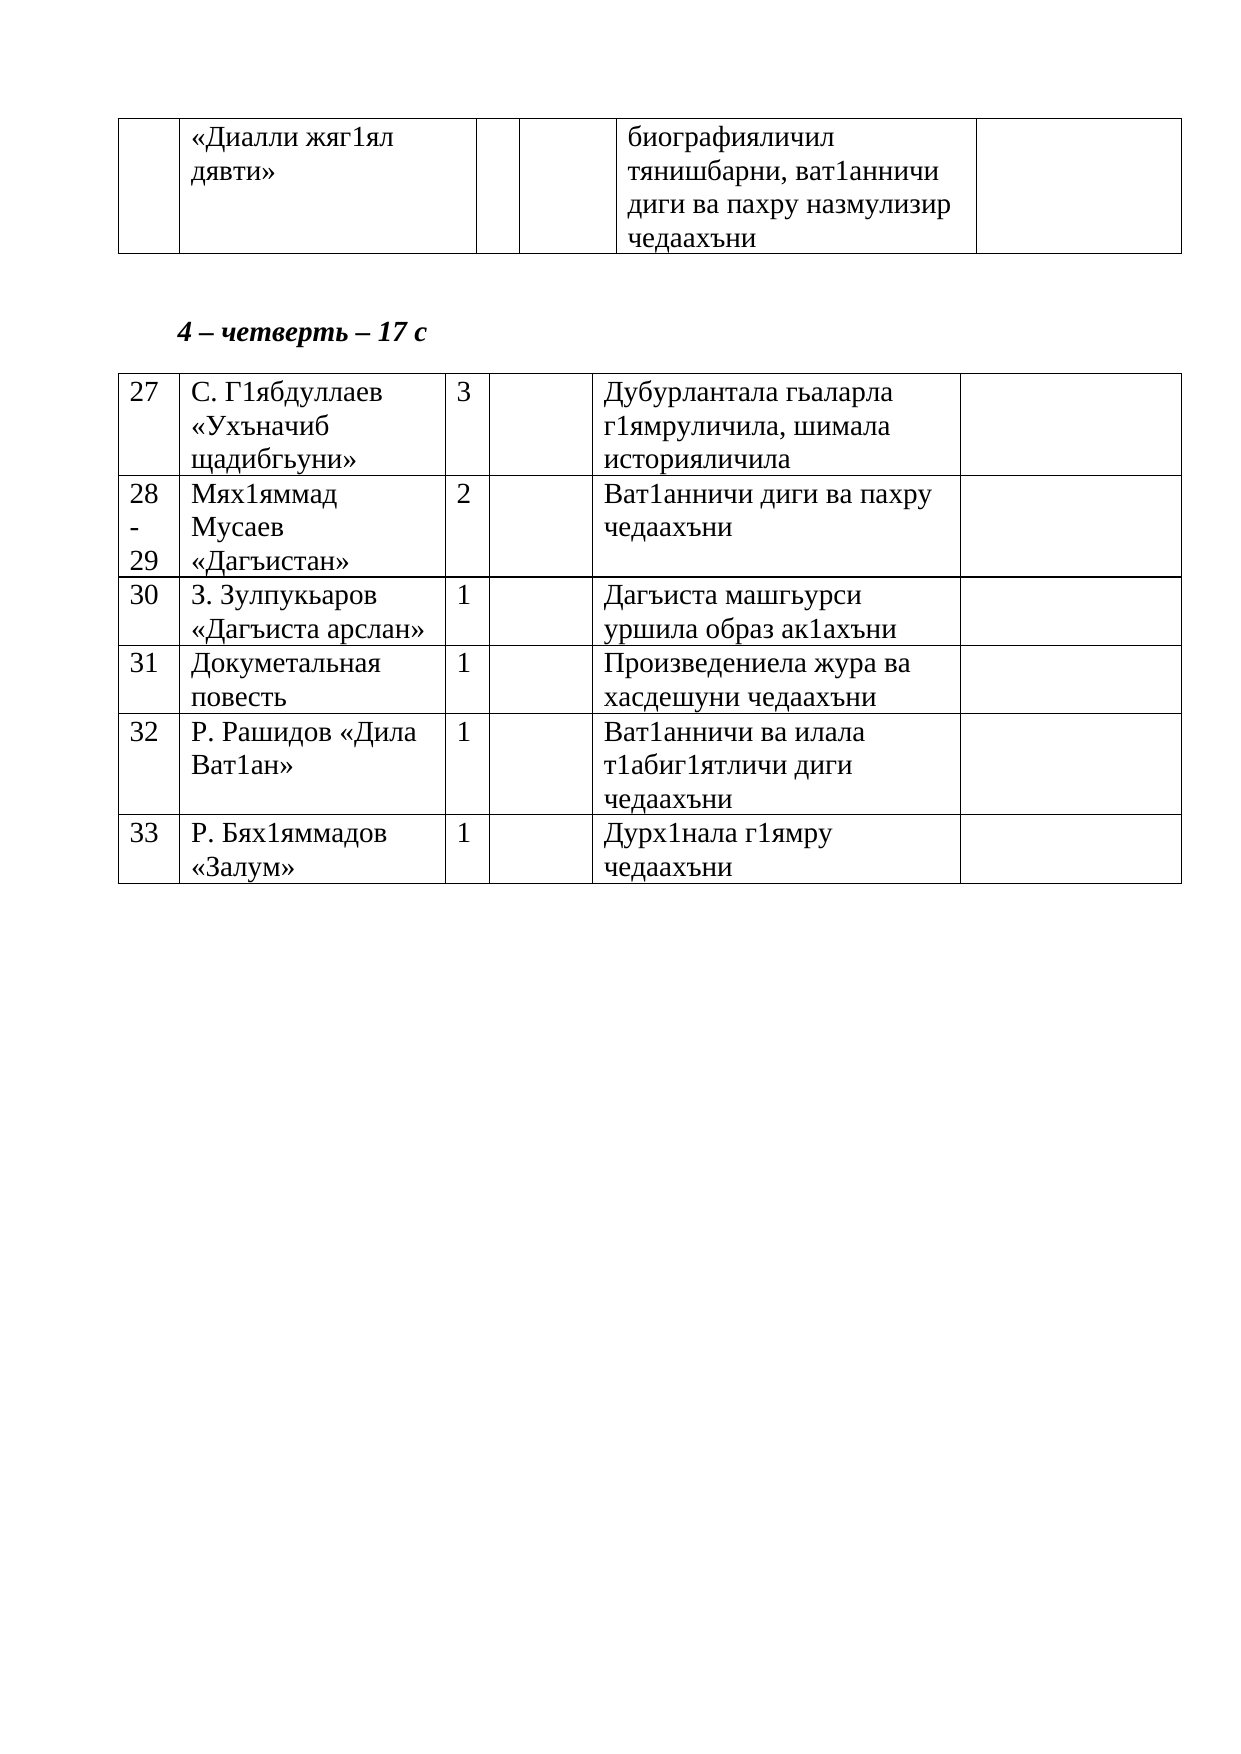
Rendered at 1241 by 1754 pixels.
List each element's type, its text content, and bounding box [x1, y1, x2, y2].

table_cell [490, 815, 592, 882]
table_cell 1 [446, 578, 489, 644]
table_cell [180, 119, 476, 253]
table_header Дубурлантала гьаларла г1ямруличила, шимала историяличила [593, 374, 960, 475]
table_cell 26 [119, 119, 179, 253]
table_header С. Г1ябдуллаев «Ухъначиб щадибгьуни» [180, 374, 445, 475]
table_cell [961, 815, 1181, 882]
table_cell 1 [446, 815, 489, 882]
table_header [961, 374, 1181, 475]
text 4 – четверть – 17 с [177, 314, 1152, 347]
table_cell [490, 714, 592, 814]
table_cell Дагъиста машгьурси уршила образ ак1ахъни [593, 578, 960, 644]
table_cell 1 [446, 646, 489, 713]
table_cell 31 [119, 646, 179, 713]
table_cell [961, 476, 1181, 576]
table_cell З. Зулпукьаров «Дагъиста арслан» [180, 578, 445, 644]
table_cell [961, 578, 1181, 644]
table_cell [520, 119, 616, 253]
table_cell 33 [119, 815, 179, 882]
table_cell Докуметальная повесть [180, 646, 445, 713]
table_cell Ват1анничи диги ва пахру чедаахъни [593, 476, 960, 576]
table_header [490, 374, 592, 475]
table_cell Дурх1нала г1ямру чедаахъни [593, 815, 960, 882]
table_cell 30 [119, 578, 179, 644]
table_cell [961, 646, 1181, 713]
table_cell [490, 578, 592, 644]
table_header 27 [119, 374, 179, 475]
table_cell Р. Рашидов «Дила Ват1ан» [180, 714, 445, 814]
table_cell Мях1яммад Мусаев «Дагъистан» [180, 476, 445, 576]
table_header 3 [446, 374, 489, 475]
table_cell [490, 476, 592, 576]
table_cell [617, 119, 976, 253]
table_cell [490, 646, 592, 713]
table_cell Ват1анничи ва илала т1абиг1ятличи диги чедаахъни [593, 714, 960, 814]
table_cell [977, 119, 1181, 253]
table_cell [961, 714, 1181, 814]
table_cell 28-29 [119, 476, 179, 576]
table_cell 2 [446, 476, 489, 576]
table_cell 1 [477, 119, 519, 253]
table_cell 1 [446, 714, 489, 814]
table_cell Произведениела жура ва хасдешуни чедаахъни [593, 646, 960, 713]
table_cell Р. Бях1яммадов «Залум» [180, 815, 445, 882]
table_cell 32 [119, 714, 179, 814]
